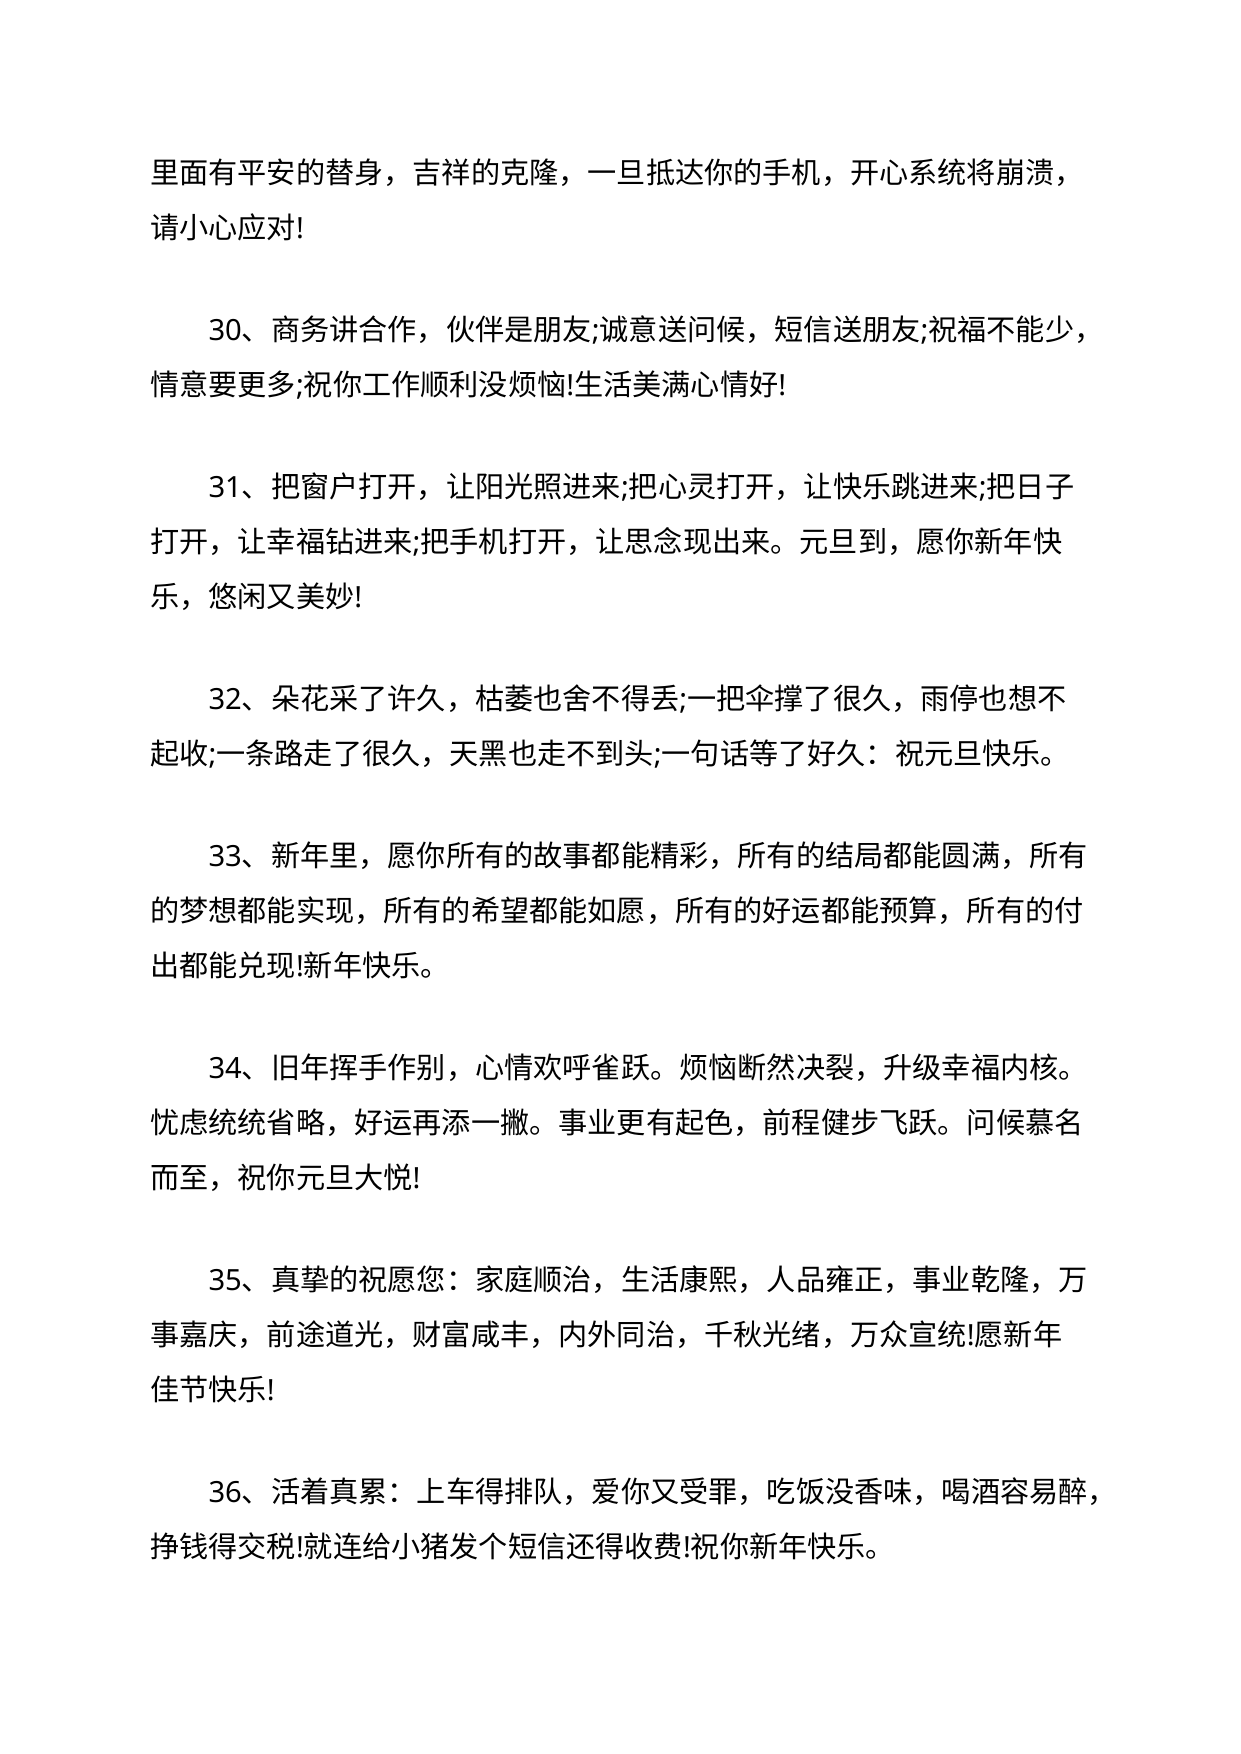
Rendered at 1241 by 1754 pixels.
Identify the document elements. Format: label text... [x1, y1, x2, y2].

text 36、活着真累：上车得排队，爱你又受罪，吃饭没香味，喝酒容易醉，挣钱得交税!就连给小猪发个短信还得收费!祝你新年快乐。 [150, 1468, 1090, 1566]
text 34、旧年挥手作别，心情欢呼雀跃。烦恼断然决裂，升级幸福内核。忧虑统统省略，好运再添一撇。事业更有起色，前程健步飞跃。问候慕名而至，祝你元旦大悦! [150, 1045, 1090, 1197]
text 30、商务讲合作，伙伴是朋友;诚意送问候，短信送朋友;祝福不能少，情意要更多;祝你工作顺利没烦恼!生活美满心情好! [150, 307, 1090, 404]
text 32、朵花采了许久，枯萎也舍不得丢;一把伞撑了很久，雨停也想不起收;一条路走了很久，天黑也走不到头;一句话等了好久：祝元旦快乐。 [150, 676, 1090, 773]
text 31、把窗户打开，让阳光照进来;把心灵打开，让快乐跳进来;把日子打开，让幸福钻进来;把手机打开，让思念现出来。元旦到，愿你新年快乐，悠闲又美妙! [150, 464, 1090, 616]
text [150, 150, 1090, 247]
text 35、真挚的祝愿您：家庭顺治，生活康熙，人品雍正，事业乾隆，万事嘉庆，前途道光，财富咸丰，内外同治，千秋光绪，万众宣统!愿新年佳节快乐! [150, 1257, 1090, 1409]
text 33、新年里，愿你所有的故事都能精彩，所有的结局都能圆满，所有的梦想都能实现，所有的希望都能如愿，所有的好运都能预算，所有的付出都能兑现!新年快乐。 [150, 833, 1090, 985]
